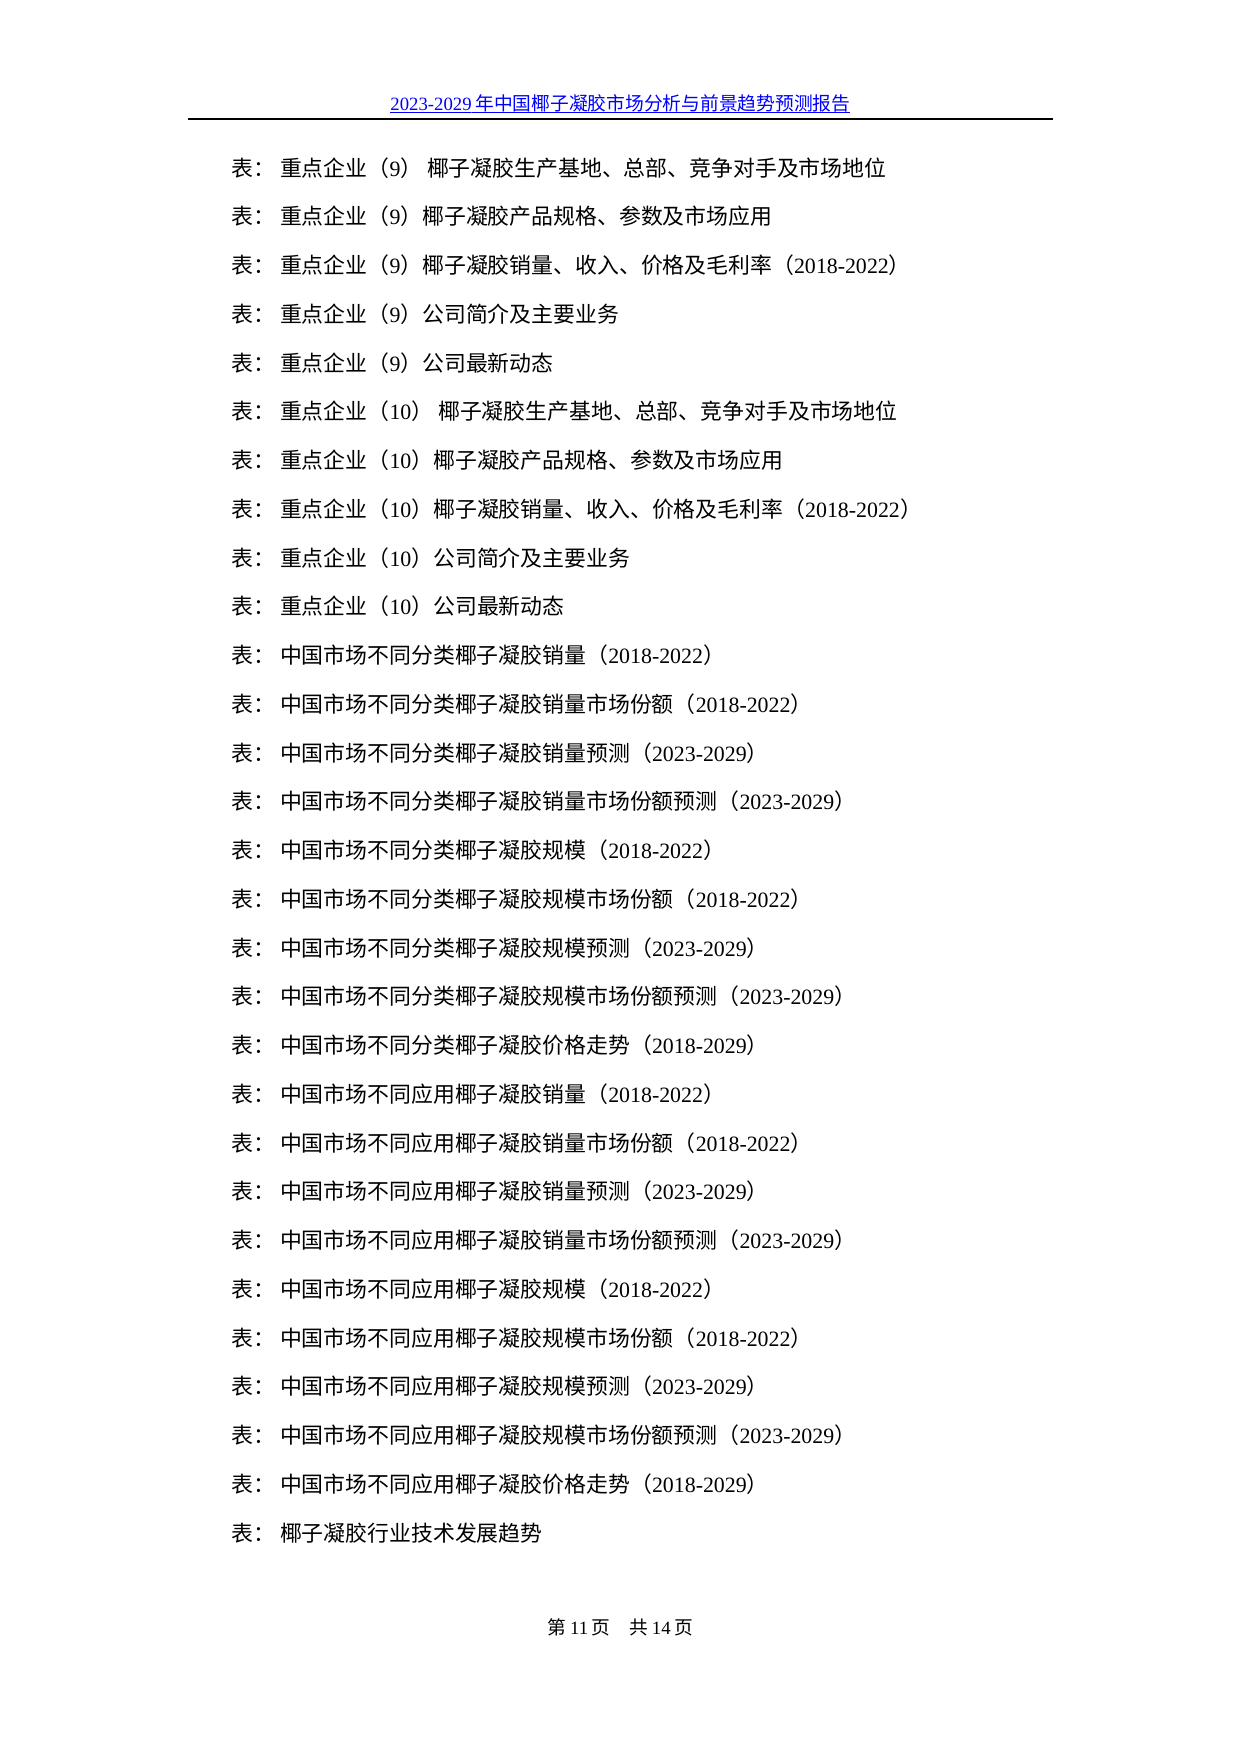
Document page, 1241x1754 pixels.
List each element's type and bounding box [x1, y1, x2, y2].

text [187, 150, 1053, 1548]
